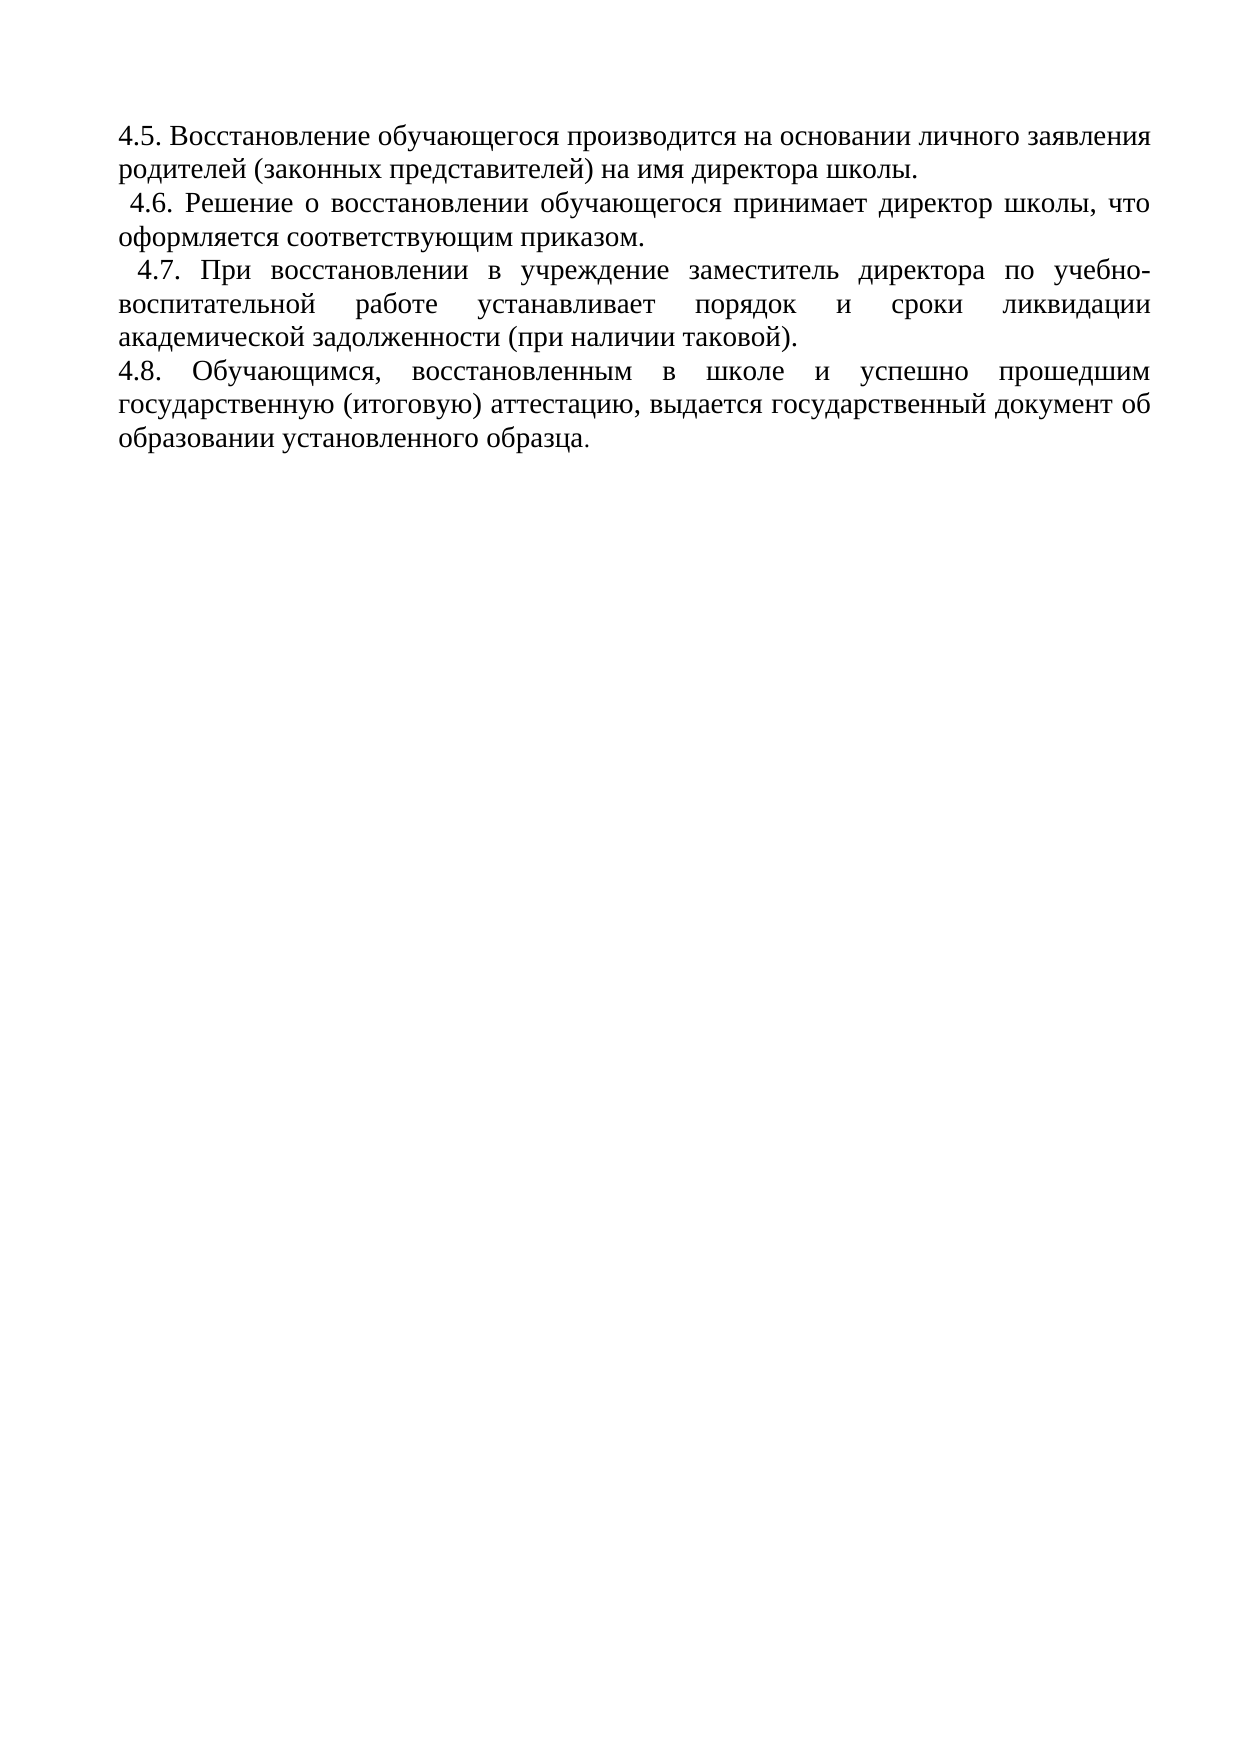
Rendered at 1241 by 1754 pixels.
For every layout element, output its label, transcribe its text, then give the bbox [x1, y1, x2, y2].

text 4.5. Восстановление обучающегося производится на основании личного заявления родителей (законных представителей) на имя директора школы. [118, 118, 1152, 185]
text 4.7. При восстановлении в учреждение заместитель директора по учебно-воспитательной работе устанавливает порядок и сроки ликвидации академической задолженности (при наличии таковой). [118, 252, 1152, 353]
text 4.6. Решение о восстановлении обучающегося принимает директор школы, что оформляется соответствующим приказом. [118, 185, 1152, 252]
text 4.8. Обучающимся, восстановленным в школе и успешно прошедшим государственную (итоговую) аттестацию, выдается государственный документ об образовании установленного образца. [118, 353, 1152, 453]
